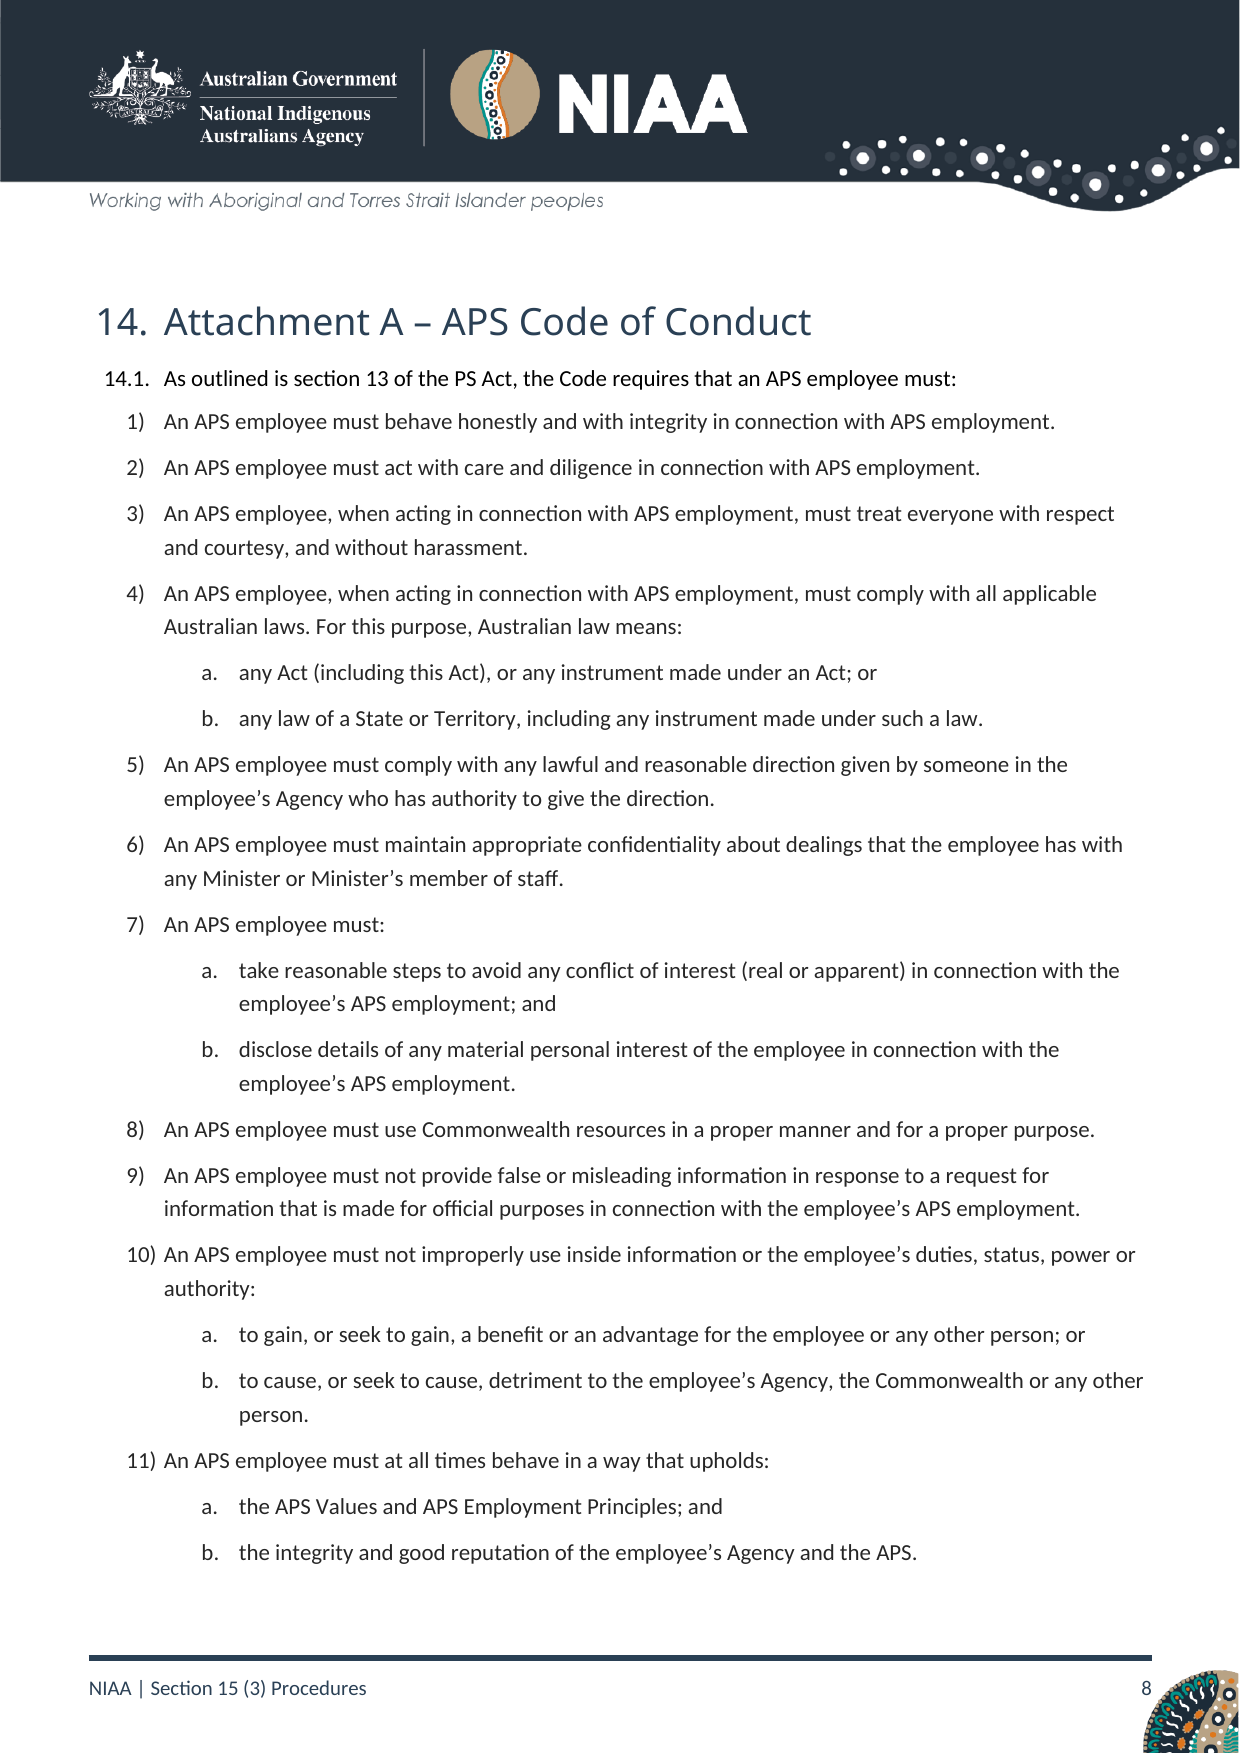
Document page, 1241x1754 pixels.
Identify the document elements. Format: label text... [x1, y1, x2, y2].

list An APS employee must not improperly use inside information or the employee’s duties, status, power or authority: [126, 1241, 1152, 1302]
list An APS employee, when acting in connection with APS employment, must treat everyone with respect and courtesy, and without harassment. [126, 499, 1152, 561]
list An APS employee must maintain appropriate confidentiality about dealings that the employee has with any Minister or Minister’s member of staff. [126, 830, 1152, 892]
list any Act (including this Act), or any instrument made under an Act; or [201, 658, 1152, 687]
list An APS employee must: [126, 910, 1152, 938]
subtitle Attachment A – APS Code of Conduct [95, 295, 1152, 346]
list An APS employee, when acting in connection with APS employment, must comply with all applicable Australian laws. For this purpose, Australian law means: [126, 579, 1152, 641]
list to cause, or seek to cause, detriment to the employee’s Agency, the Commonwealth or any other person. [201, 1366, 1152, 1428]
list the APS Values and APS Employment Principles; and [201, 1492, 1152, 1520]
list disclose details of any material personal interest of the employee in connection with the employee’s APS employment. [201, 1035, 1152, 1097]
picture [0, 0, 1240, 219]
list An APS employee must use Commonwealth resources in a proper manner and for a proper purpose. [126, 1115, 1152, 1143]
list An APS employee must comply with any lawful and reasonable direction given by someone in the employee’s Agency who has authority to give the direction. [126, 751, 1152, 812]
list any law of a State or Territory, including any instrument made under such a law. [201, 704, 1152, 733]
list the integrity and good reputation of the employee’s Agency and the APS. [201, 1538, 1152, 1566]
list An APS employee must behave honestly and with integrity in connection with APS employment. [126, 407, 1152, 435]
list An APS employee must not provide false or misleading information in response to a request for information that is made for official purposes in connection with the employee’s APS employment. [126, 1161, 1152, 1223]
list take reasonable steps to avoid any conflict of interest (real or apparent) in connection with the employee’s APS employment; and [201, 956, 1152, 1017]
list to gain, or seek to gain, a benefit or an advantage for the employee or any other person; or [201, 1320, 1152, 1348]
text As outlined is section 13 of the PS Act, the Code requires that an APS employee must: [103, 364, 1152, 392]
list An APS employee must act with care and diligence in connection with APS employment. [126, 453, 1152, 481]
picture [4, 1635, 1239, 1753]
list An APS employee must at all times behave in a way that upholds: [126, 1446, 1152, 1474]
